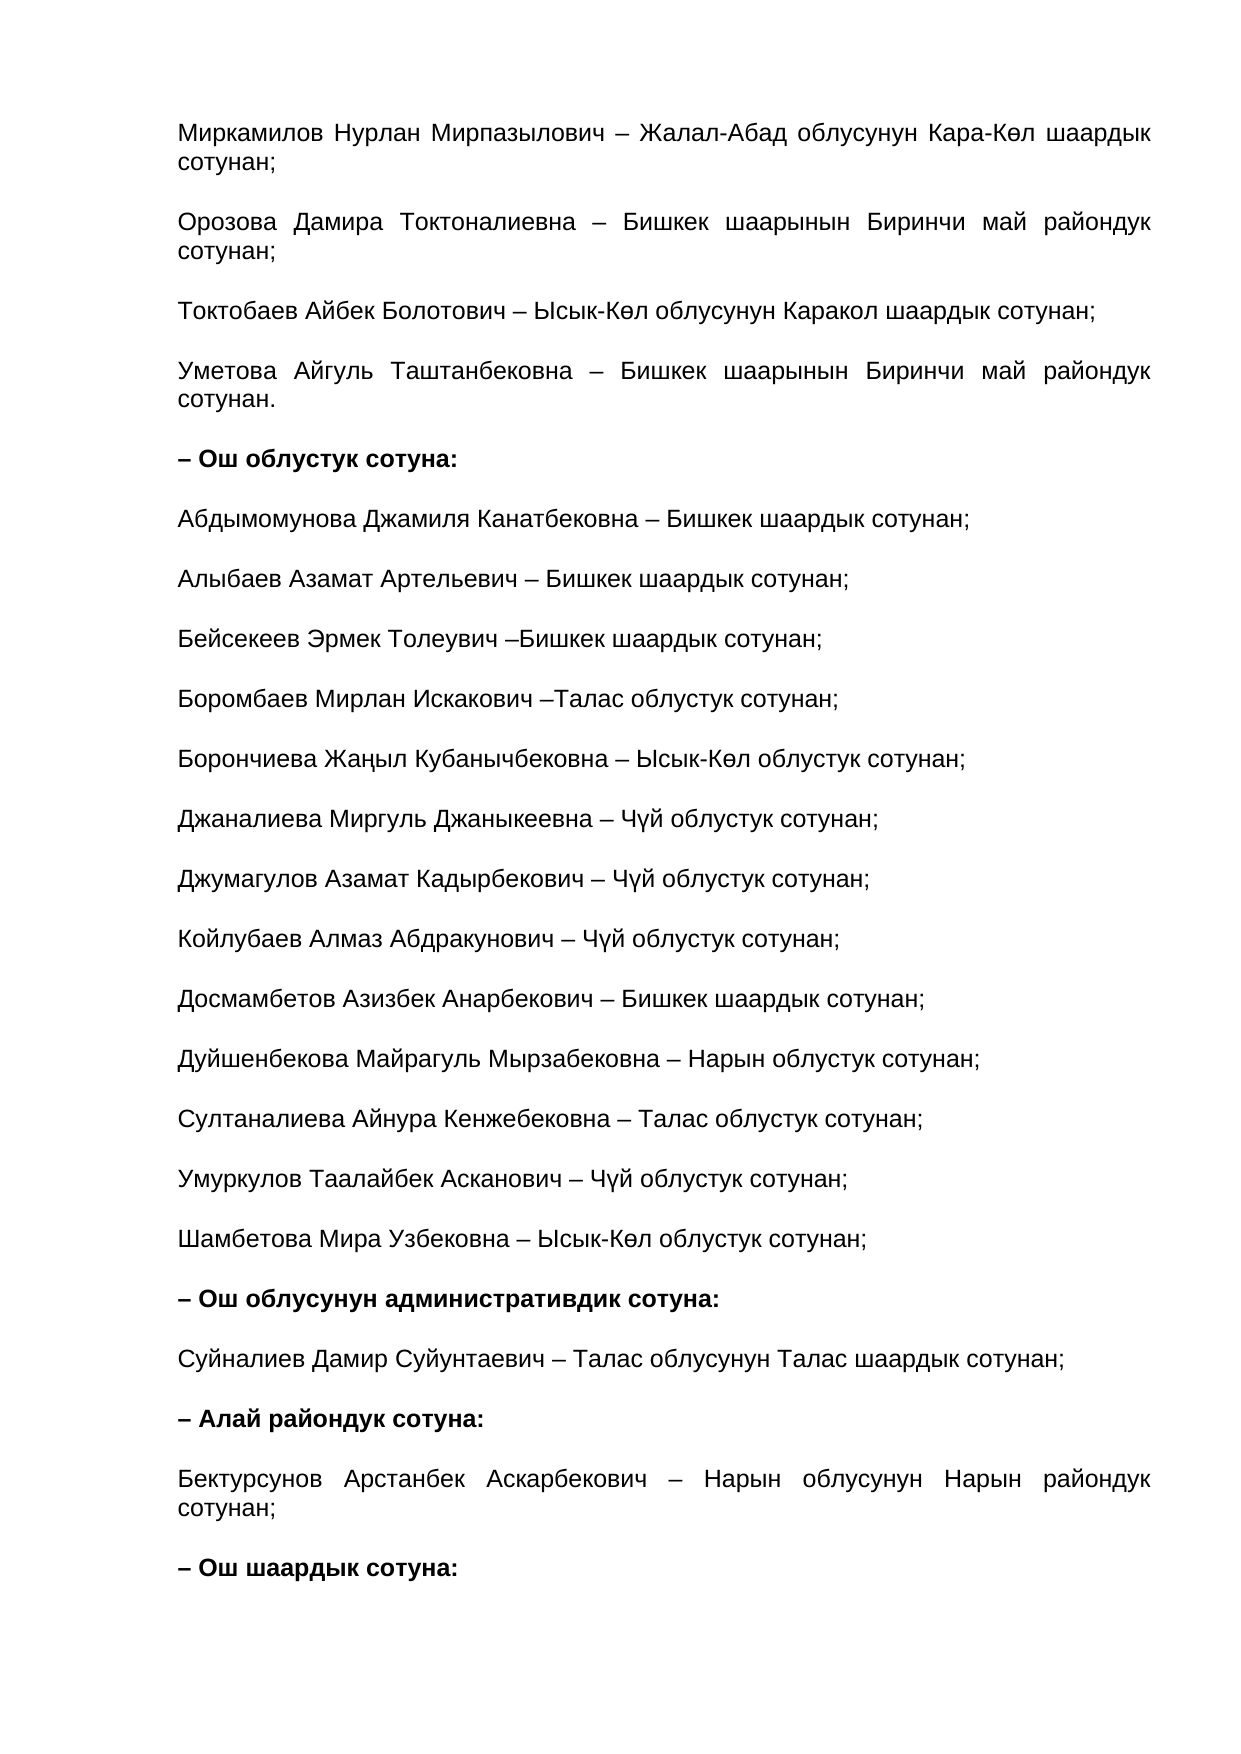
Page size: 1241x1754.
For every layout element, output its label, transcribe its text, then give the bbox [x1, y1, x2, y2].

text Алыбаев Азамат Артельевич – Бишкек шаардык сотунан; [177, 564, 1152, 593]
text Орозова Дамира Токтоналиевна – Бишкек шаарынын Биринчи май райондук сотунан; [177, 207, 1152, 264]
text Бейсекеев Эрмек Толеувич –Бишкек шаардык сотунан; [177, 624, 1152, 653]
text – Ош облусунун административдик сотуна: [177, 1284, 1152, 1313]
text Умуркулов Таалайбек Асканович – Чүй облустук сотунан; [177, 1164, 1152, 1193]
text Койлубаев Алмаз Абдракунович – Чүй облустук сотунан; [177, 924, 1152, 953]
text – Ош шаардык сотуна: [177, 1553, 1152, 1582]
text Абдымомунова Джамиля Канатбековна – Бишкек шаардык сотунан; [177, 504, 1152, 533]
text Токтобаев Айбек Болотович – Ысык-Көл облусунун Каракол шаардык сотунан; [177, 296, 1152, 324]
text Бектурсунов Арстанбек Аскарбекович – Нарын облусунун Нарын райондук сотунан; [177, 1464, 1152, 1522]
text Джумагулов Азамат Кадырбекович – Чүй облустук сотунан; [177, 864, 1152, 893]
text Миркамилов Нурлан Мирпазылович – Жалал-Абад облусунун Кара-Көл шаардык сотунан; [177, 118, 1152, 176]
text Шамбетова Мира Узбековна – Ысык-Көл облустук сотунан; [177, 1224, 1152, 1253]
text Дуйшенбекова Майрагуль Мырзабековна – Нарын облустук сотунан; [177, 1044, 1152, 1073]
text Джаналиева Миргуль Джаныкеевна – Чүй облустук сотунан; [177, 804, 1152, 833]
text Досмамбетов Азизбек Анарбекович – Бишкек шаардык сотунан; [177, 984, 1152, 1013]
text – Ош облустук сотуна: [177, 444, 1152, 473]
text – Алай райондук сотуна: [177, 1404, 1152, 1433]
text Суйналиев Дамир Суйунтаевич – Талас облусунун Талас шаардык сотунан; [177, 1344, 1152, 1373]
text Султаналиева Айнура Кенжебековна – Талас облустук сотунан; [177, 1104, 1152, 1133]
text Боромбаев Мирлан Искакович –Талас облустук сотунан; [177, 684, 1152, 713]
text Борончиева Жаңыл Кубанычбековна – Ысык-Көл облустук сотунан; [177, 744, 1152, 773]
text Уметова Айгуль Таштанбековна – Бишкек шаарынын Биринчи май райондук сотунан. [177, 356, 1152, 413]
